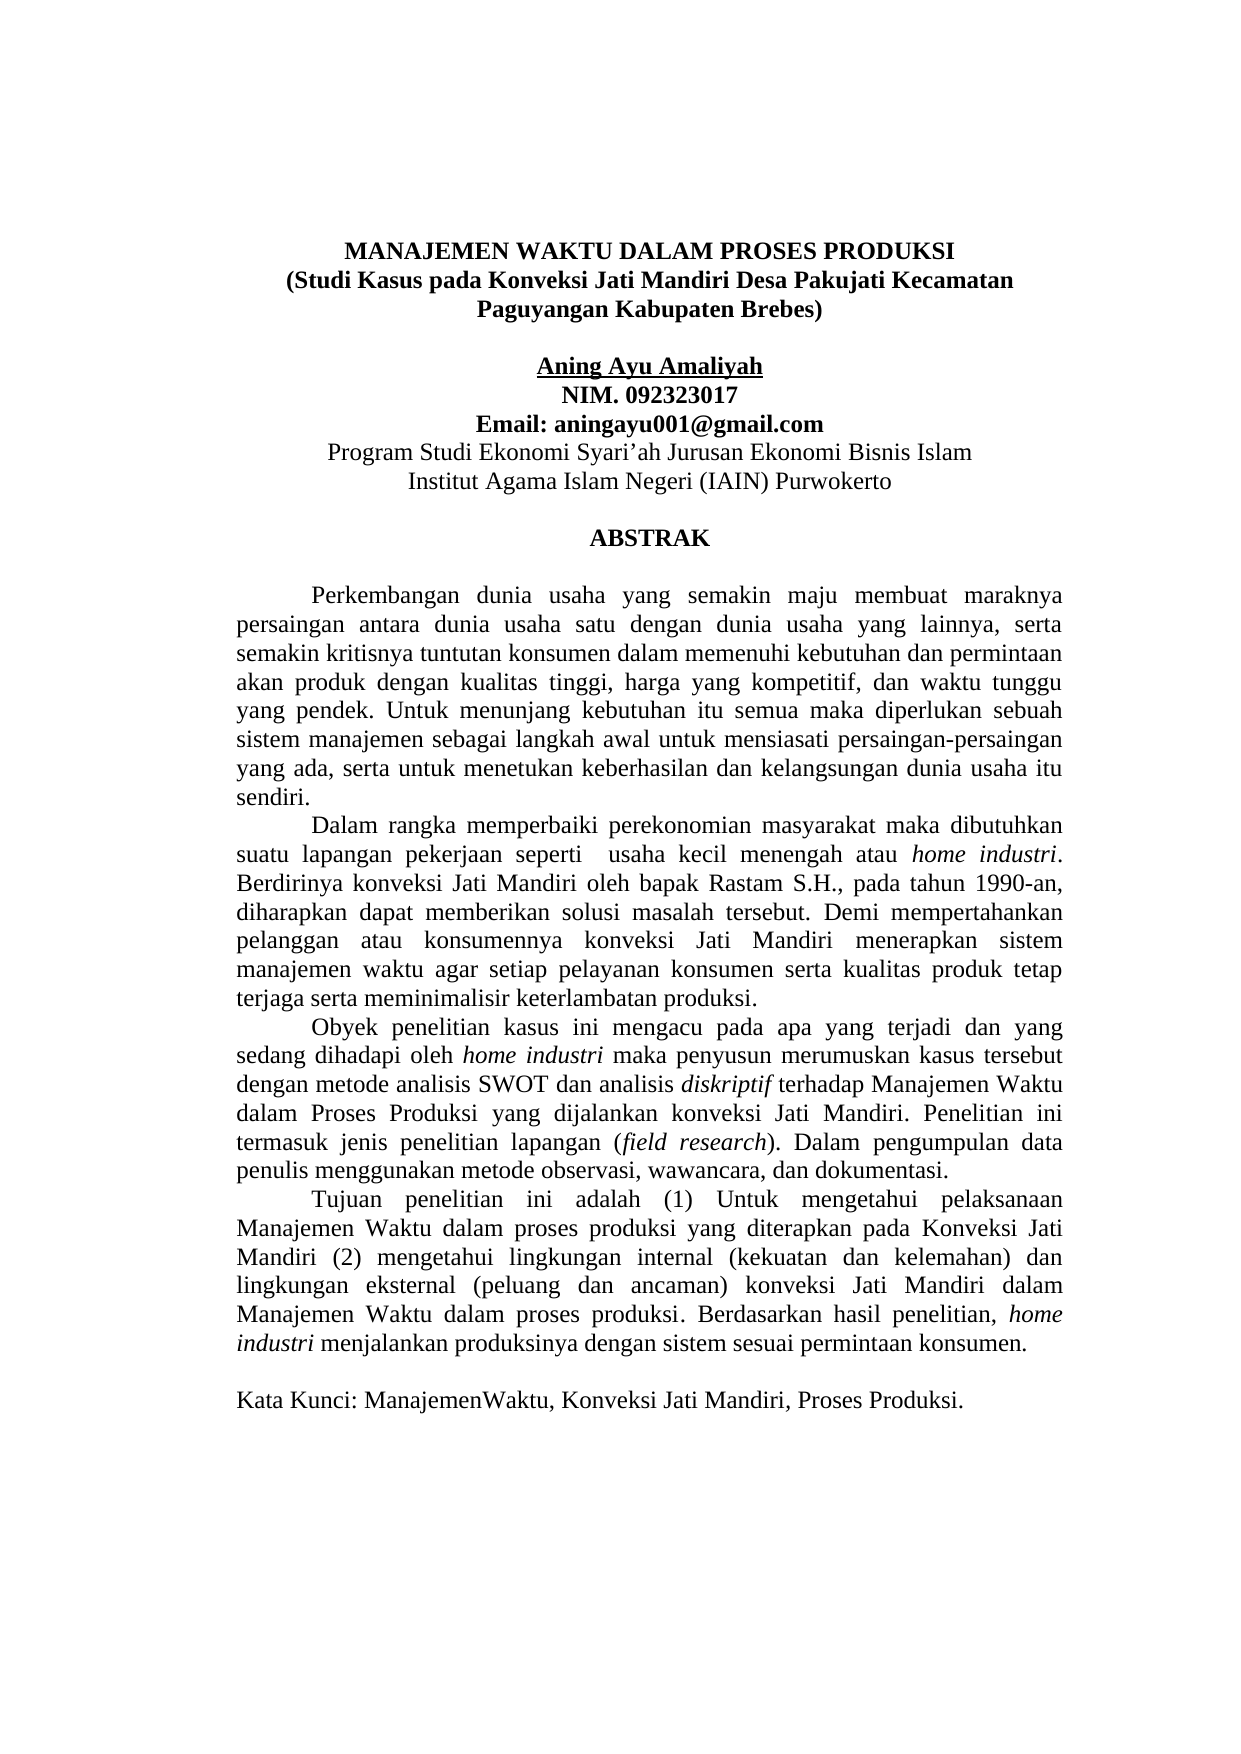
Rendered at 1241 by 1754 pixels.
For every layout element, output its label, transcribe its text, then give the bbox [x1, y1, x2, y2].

text Obyek penelitian kasus ini mengacu pada apa yang terjadi dan yang sedang dihadapi oleh home industri maka penyusun merumuskan kasus tersebut dengan metode analisis SWOT dan analisis diskriptif terhadap Manajemen Waktu dalam Proses Produksi yang dijalankan konveksi Jati Mandiri. Penelitian ini termasuk jenis penelitian lapangan (field research). Dalam pengumpulan data penulis menggunakan metode observasi, wawancara, dan dokumentasi. [236, 1012, 1063, 1184]
text MANAJEMEN WAKTU DALAM PROSES PRODUKSI [236, 236, 1063, 265]
text NIM. 092323017 [236, 380, 1063, 409]
text (Studi Kasus pada Konveksi Jati Mandiri Desa Pakujati Kecamatan Paguyangan Kabupaten Brebes) [236, 265, 1063, 322]
text Aning Ayu Amaliyah [236, 351, 1063, 380]
text Email: aningayu001@gmail.com [236, 409, 1063, 437]
text Dalam rangka memperbaiki perekonomian masyarakat maka dibutuhkan suatu lapangan pekerjaan seperti usaha kecil menengah atau home industri. Berdirinya konveksi Jati Mandiri oleh bapak Rastam S.H., pada tahun 1990-an, diharapkan dapat memberikan solusi masalah tersebut. Demi mempertahankan pelanggan atau konsumennya konveksi Jati Mandiri menerapkan sistem manajemen waktu agar setiap pelayanan konsumen serta kualitas produk tetap terjaga serta meminimalisir keterlambatan produksi. [236, 811, 1063, 1012]
text Institut Agama Islam Negeri (IAIN) Purwokerto [236, 466, 1063, 495]
text Program Studi Ekonomi Syari’ah Jurusan Ekonomi Bisnis Islam [236, 437, 1063, 466]
text Perkembangan dunia usaha yang semakin maju membuat maraknya persaingan antara dunia usaha satu dengan dunia usaha yang lainnya, serta semakin kritisnya tuntutan konsumen dalam memenuhi kebutuhan dan permintaan akan produk dengan kualitas tinggi, harga yang kompetitif, dan waktu tunggu yang pendek. Untuk menunjang kebutuhan itu semua maka diperlukan sebuah sistem manajemen sebagai langkah awal untuk mensiasati persaingan-persaingan yang ada, serta untuk menetukan keberhasilan dan kelangsungan dunia usaha itu sendiri. [236, 581, 1063, 811]
text Kata Kunci: ManajemenWaktu, Konveksi Jati Mandiri, Proses Produksi. [236, 1386, 1063, 1414]
text ABSTRAK [236, 523, 1063, 552]
text Tujuan penelitian ini adalah (1) Untuk mengetahui pelaksanaan Manajemen Waktu dalam proses produksi yang diterapkan pada Konveksi Jati Mandiri (2) mengetahui lingkungan internal (kekuatan dan kelemahan) dan lingkungan eksternal (peluang dan ancaman) konveksi Jati Mandiri dalam Manajemen Waktu dalam proses produksi. Berdasarkan hasil penelitian, home industri menjalankan produksinya dengan sistem sesuai permintaan konsumen. [236, 1184, 1063, 1357]
